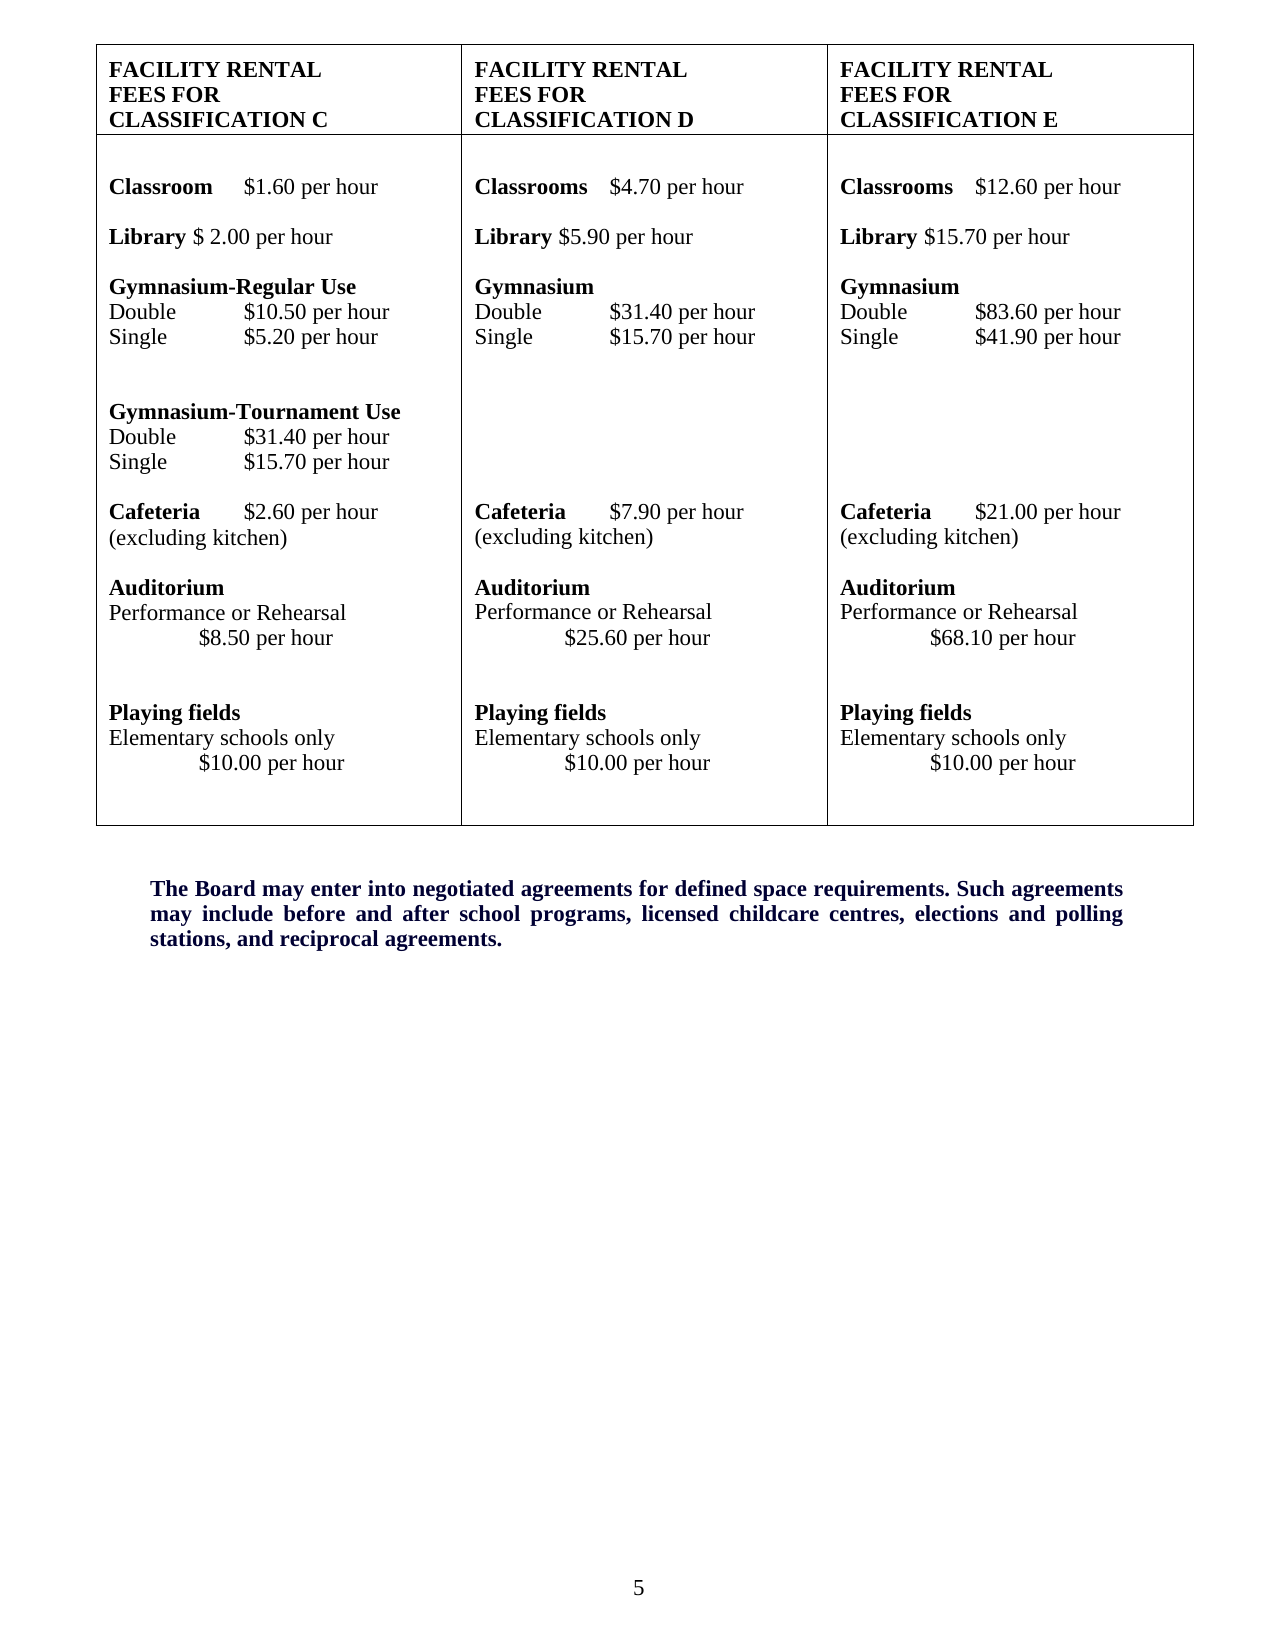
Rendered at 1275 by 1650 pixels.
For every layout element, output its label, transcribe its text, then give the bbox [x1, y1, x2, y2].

table_cell Classroom $1.60 per hour Library $ 2.00 per hour Gymnasium-Regular Use Double $10.50 per hour Single $5.20 per hour Gymnasium-Tournament Use Double $31.40 per hour Single $15.70 per hour Cafeteria $2.60 per hour (excluding kitchen) Auditorium Performance or Rehearsal $8.50 per hour Playing fields Elementary schools only $10.00 per hour [97, 135, 461, 825]
table_header FACILITY RENTAL FEES FOR CLASSIFICATION E [828, 45, 1193, 134]
table_header FACILITY RENTAL FEES FOR CLASSIFICATION D [462, 45, 827, 134]
table_cell Classrooms $12.60 per hour Library $15.70 per hour Gymnasium Double $83.60 per hour Single $41.90 per hour Cafeteria $21.00 per hour (excluding kitchen) Auditorium Performance or Rehearsal $68.10 per hour Playing fields Elementary schools only $10.00 per hour [828, 135, 1193, 825]
text The Board may enter into negotiated agreements for defined space requirements. Such agreements may include before and after school programs, licensed childcare centres, elections and polling stations, and reciprocal agreements. [150, 877, 1125, 952]
table_header FACILITY RENTAL FEES FOR CLASSIFICATION C [97, 45, 461, 134]
table_cell Classrooms $4.70 per hour Library $5.90 per hour Gymnasium Double $31.40 per hour Single $15.70 per hour Cafeteria $7.90 per hour (excluding kitchen) Auditorium Performance or Rehearsal $25.60 per hour Playing fields Elementary schools only $10.00 per hour [462, 135, 827, 825]
